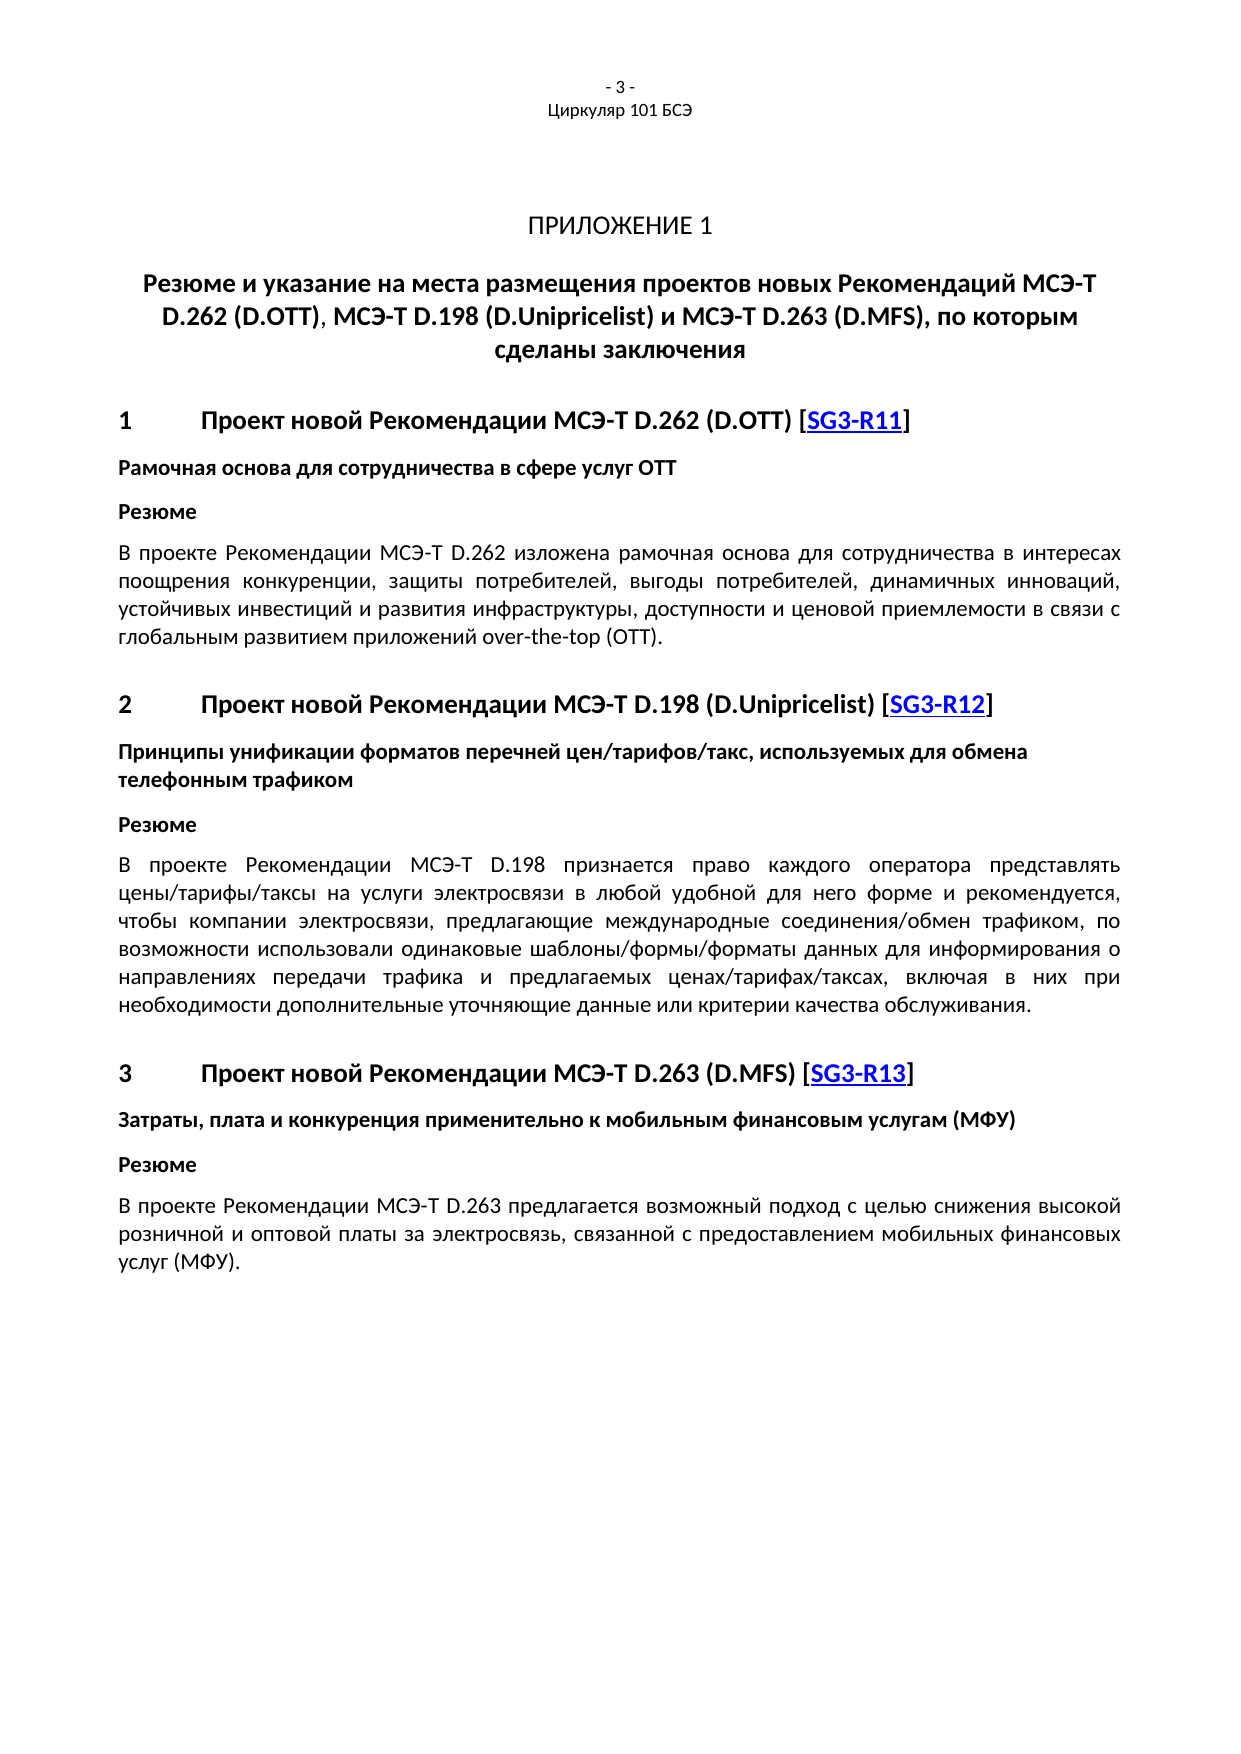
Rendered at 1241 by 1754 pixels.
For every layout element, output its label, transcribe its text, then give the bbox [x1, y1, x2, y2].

subtitle Затраты, плата и конкуренция применительно к мобильным финансовым услугам (МФУ) [118, 1106, 1122, 1134]
title Резюме и указание на места размещения проектов новых Рекомендаций МСЭ-Т D.262 (D.OTT), МСЭ-Т D.198 (D.Unipricelist) и МСЭ-Т D.263 (D.MFS), по которым сделаны заключения [118, 266, 1122, 365]
subtitle Резюме [118, 810, 1122, 838]
text Приложение 1 [118, 208, 1122, 241]
subtitle Принципы унификации форматов перечней цен/тарифов/такс, используемых для обмена телефонным трафиком [118, 737, 1122, 793]
text В проекте Рекомендации МСЭ-T D.263 предлагается возможный подход с целью снижения высокой розничной и оптовой платы за электросвязь, связанной с предоставлением мобильных финансовых услуг (МФУ). [118, 1191, 1122, 1275]
text В проекте Рекомендации МСЭ-T D.198 признается право каждого оператора представлять цены/тарифы/таксы на услуги электросвязи в любой удобной для него форме и рекомендуется, чтобы компании электросвязи, предлагающие международные соединения/обмен трафиком, по возможности использовали одинаковые шаблоны/формы/форматы данных для информирования о направлениях передачи трафика и предлагаемых ценах/тарифах/таксах, включая в них при необходимости дополнительные уточняющие данные или критерии качества обслуживания. [118, 850, 1122, 1018]
subtitle Резюме [118, 1150, 1122, 1178]
subtitle Рамочная основа для сотрудничества в сфере услуг OTT [118, 453, 1122, 481]
subtitle 2 Проект новой Рекомендации МСЭ-Т D.198 (D.Unipricelist) [SG3-R12] [118, 687, 1122, 720]
subtitle 3 Проект новой Рекомендации МСЭ-Т D.263 (D.MFS) [SG3-R13] [118, 1056, 1122, 1089]
text В проекте Рекомендации МСЭ-Т D.262 изложена рамочная основа для сотрудничества в интересах поощрения конкуренции, защиты потребителей, выгоды потребителей, динамичных инноваций, устойчивых инвестиций и развития инфраструктуры, доступности и ценовой приемлемости в связи с глобальным развитием приложений over-the-top (OTT). [118, 538, 1122, 650]
subtitle 1 Проект новой Рекомендации МСЭ-Т D.262 (D.OTT) [SG3-R11] [118, 403, 1122, 436]
subtitle Резюме [118, 497, 1122, 525]
